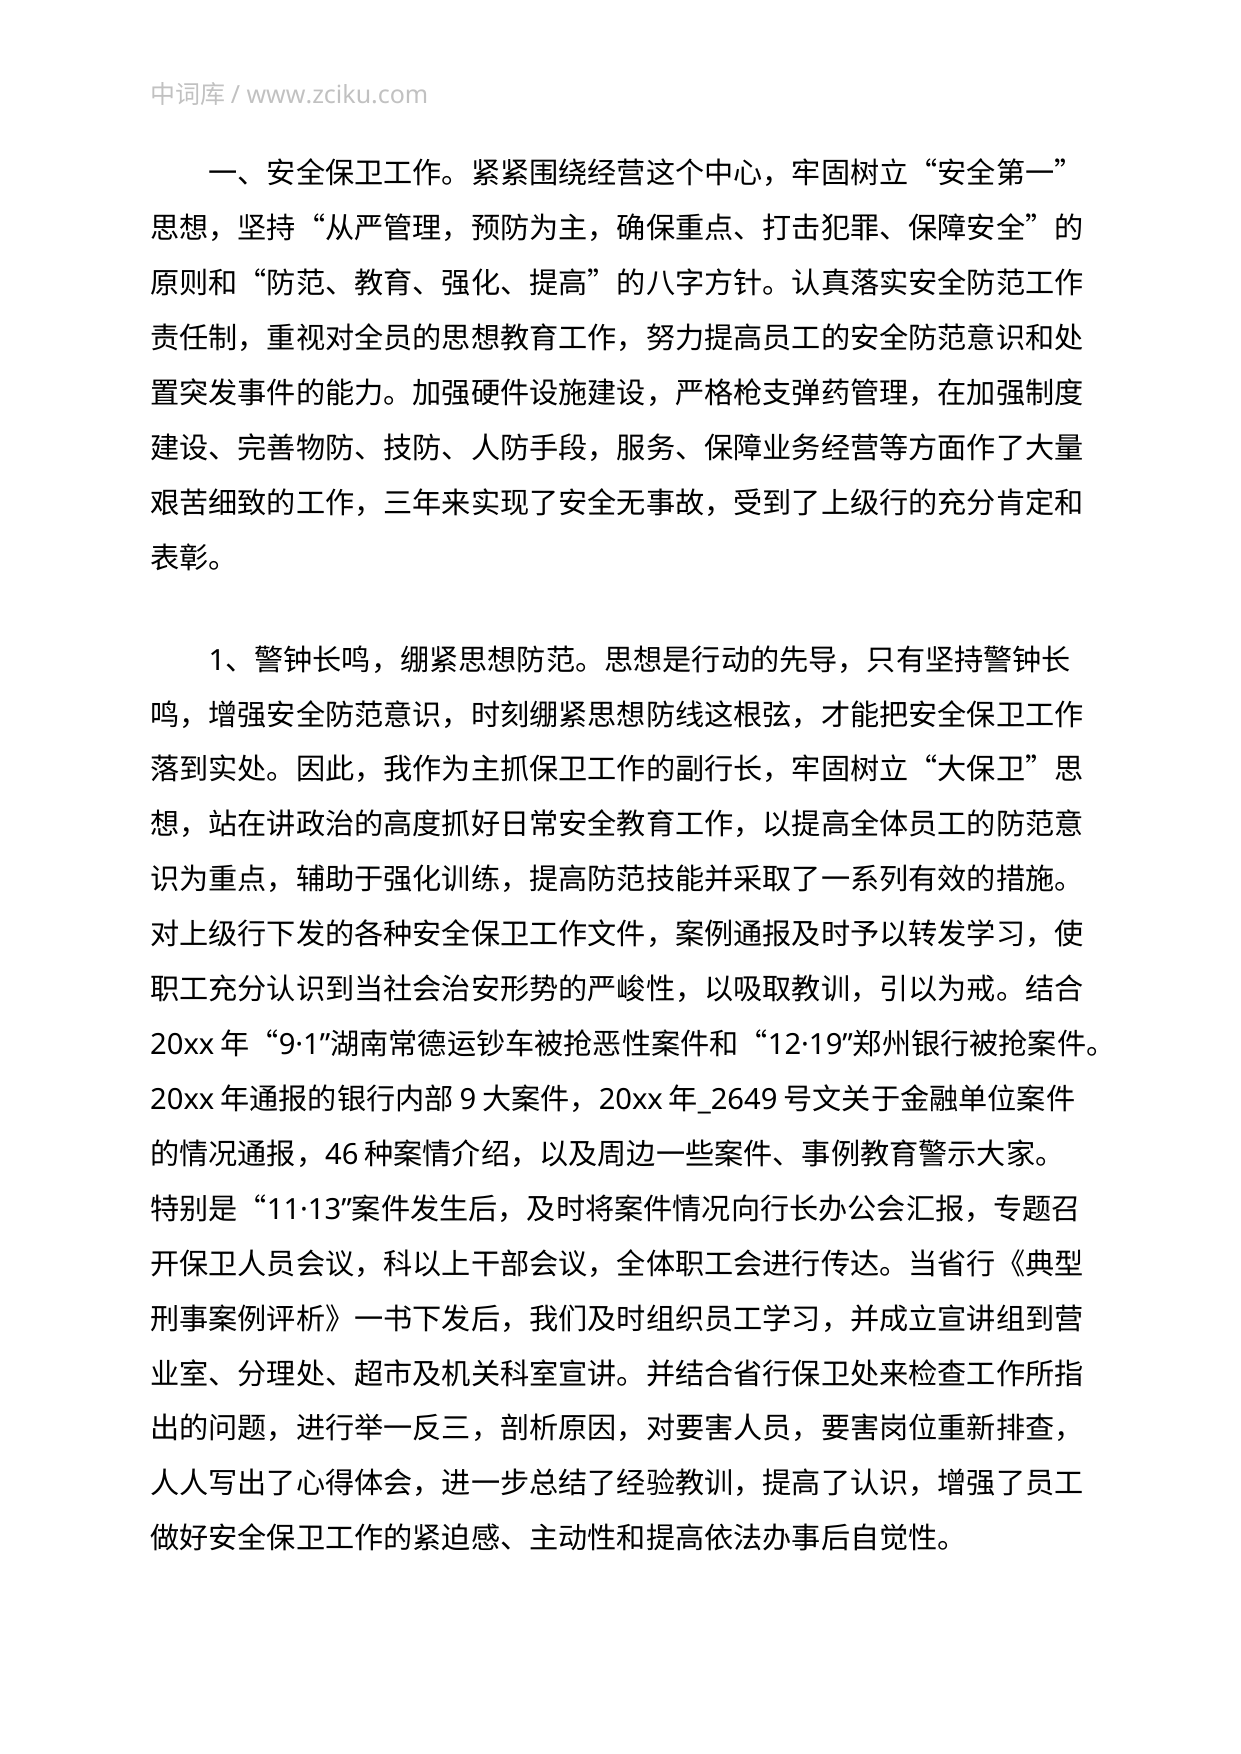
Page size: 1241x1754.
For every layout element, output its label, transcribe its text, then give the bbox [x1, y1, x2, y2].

text 一、安全保卫工作。紧紧围绕经营这个中心，牢固树立“安全第一”思想，坚持“从严管理，预防为主，确保重点、打击犯罪、保障安全”的原则和“防范、教育、强化、提高”的八字方针。认真落实安全防范工作责任制，重视对全员的思想教育工作，努力提高员工的安全防范意识和处置突发事件的能力。加强硬件设施建设，严格枪支弹药管理，在加强制度建设、完善物防、技防、人防手段，服务、保障业务经营等方面作了大量艰苦细致的工作，三年来实现了安全无事故，受到了上级行的充分肯定和表彰。 [150, 150, 1090, 577]
text 1、警钟长鸣，绷紧思想防范。思想是行动的先导，只有坚持警钟长鸣，增强安全防范意识，时刻绷紧思想防线这根弦，才能把安全保卫工作落到实处。因此，我作为主抓保卫工作的副行长，牢固树立“大保卫”思想，站在讲政治的高度抓好日常安全教育工作，以提高全体员工的防范意识为重点，辅助于强化训练，提高防范技能并采取了一系列有效的措施。对上级行下发的各种安全保卫工作文件，案例通报及时予以转发学习，使职工充分认识到当社会治安形势的严峻性，以吸取教训，引以为戒。结合20xx年“9·1”湖南常德运钞车被抢恶性案件和“12·19”郑州银行被抢案件。20xx年通报的银行内部9大案件，20xx年_2649号文关于金融单位案件的情况通报，46种案情介绍，以及周边一些案件、事例教育警示大家。特别是“11·13”案件发生后，及时将案件情况向行长办公会汇报，专题召开保卫人员会议，科以上干部会议，全体职工会进行传达。当省行《典型刑事案例评析》一书下发后，我们及时组织员工学习，并成立宣讲组到营业室、分理处、超市及机关科室宣讲。并结合省行保卫处来检查工作所指出的问题，进行举一反三，剖析原因，对要害人员，要害岗位重新排查，人人写出了心得体会，进一步总结了经验教训，提高了认识，增强了员工做好安全保卫工作的紧迫感、主动性和提高依法办事后自觉性。 [150, 636, 1090, 1557]
